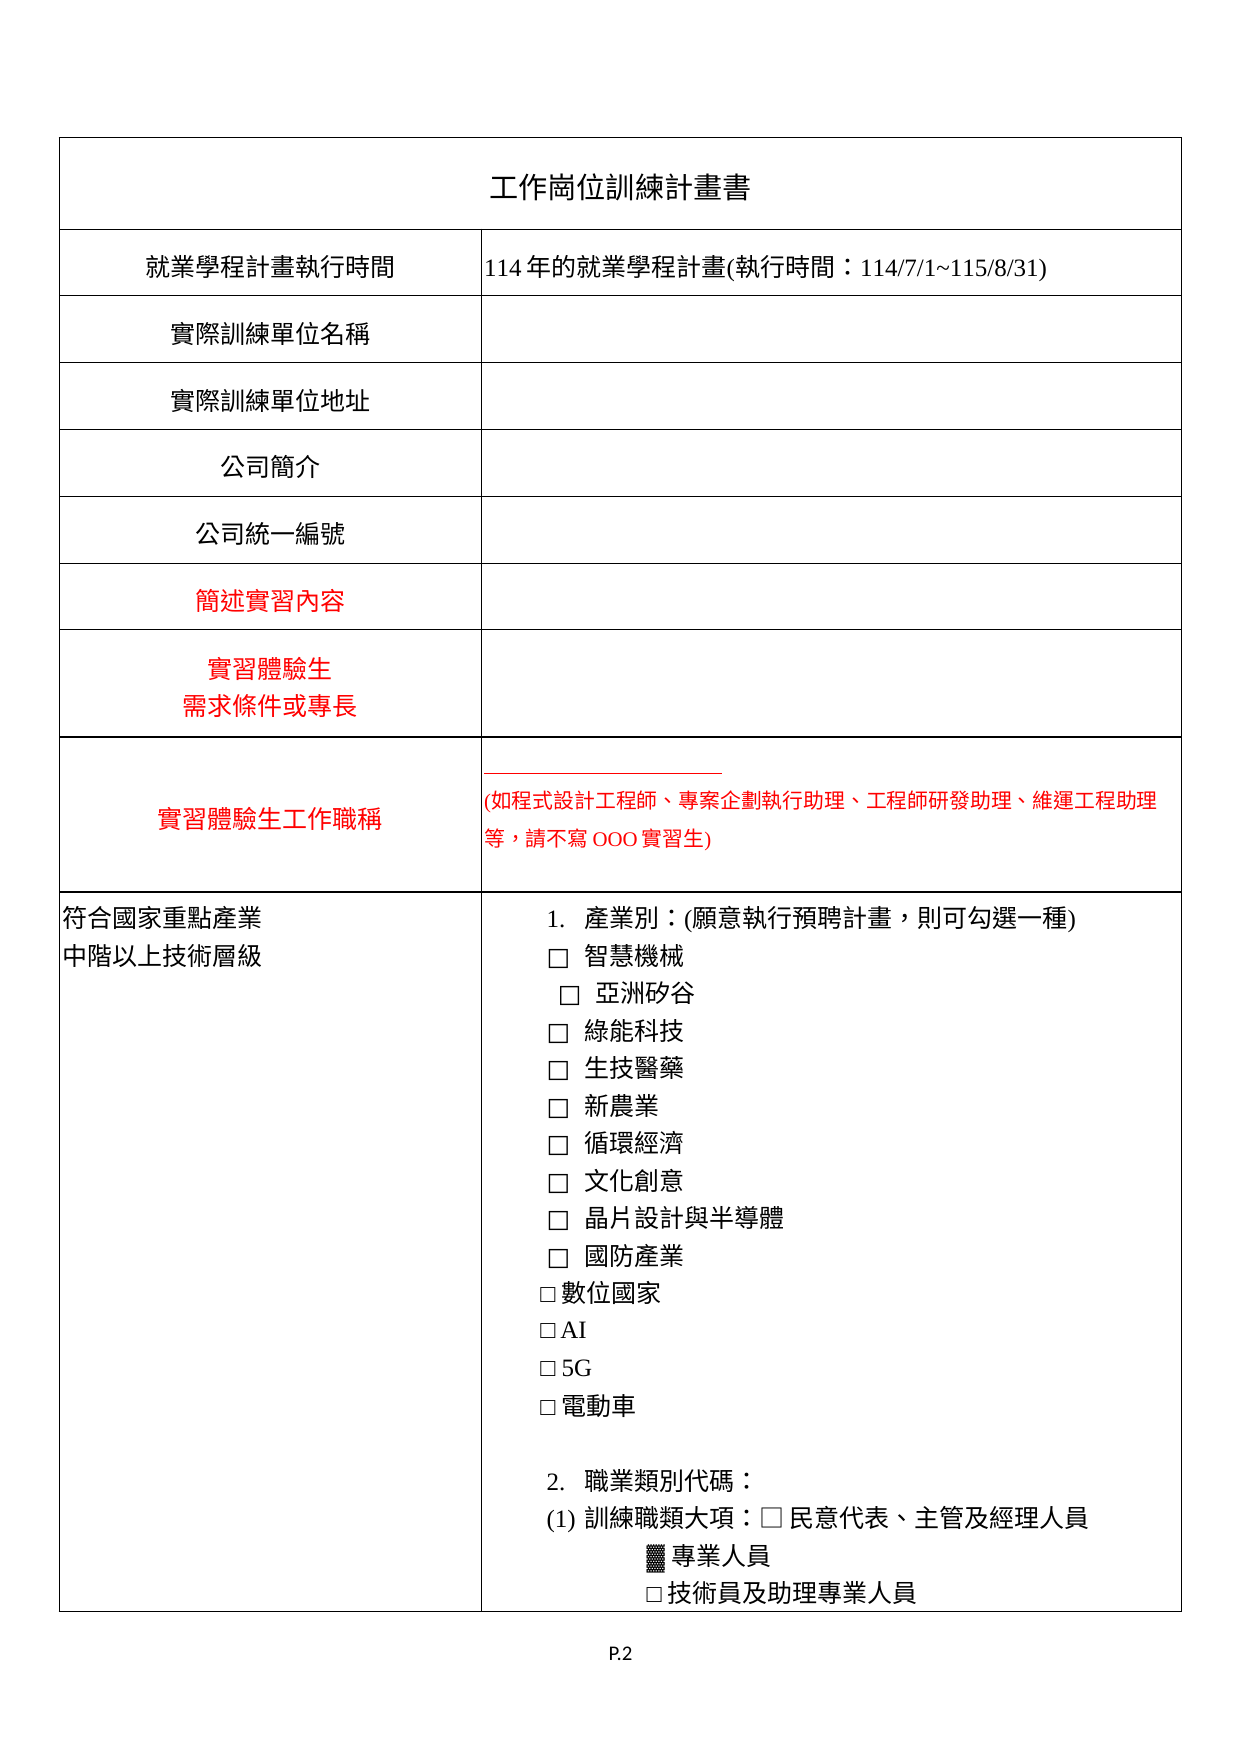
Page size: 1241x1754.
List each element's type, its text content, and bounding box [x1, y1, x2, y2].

table_cell [482, 564, 1181, 629]
table_cell 公司統一編號 [60, 497, 481, 562]
table_cell [482, 630, 1181, 736]
table_cell 實習體驗生 需求條件或專長 [60, 630, 481, 736]
table_header 工作崗位訓練計畫書 [60, 138, 1181, 228]
table_cell [482, 430, 1181, 496]
table_cell [482, 363, 1181, 429]
table_cell 公司簡介 [60, 430, 481, 496]
table_cell 符合國家重點產業 中階以上技術層級 [60, 893, 481, 1611]
table_cell 實習體驗生工作職稱 [60, 738, 481, 891]
table_cell 就業學程計畫執行時間 [60, 230, 481, 295]
table_cell 114年的就業學程計畫(執行時間：114/7/1~115/8/31) [482, 230, 1181, 295]
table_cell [482, 893, 1181, 1611]
table_cell 實際訓練單位地址 [60, 363, 481, 429]
table_cell [482, 497, 1181, 562]
table_cell (如程式設計工程師、專案企劃執行助理、工程師研發助理、維運工程助理等，請不寫OOO實習生) [482, 738, 1181, 891]
table_cell 簡述實習內容 [60, 564, 481, 629]
table_cell 實際訓練單位名稱 [60, 296, 481, 362]
table_cell [482, 296, 1181, 362]
